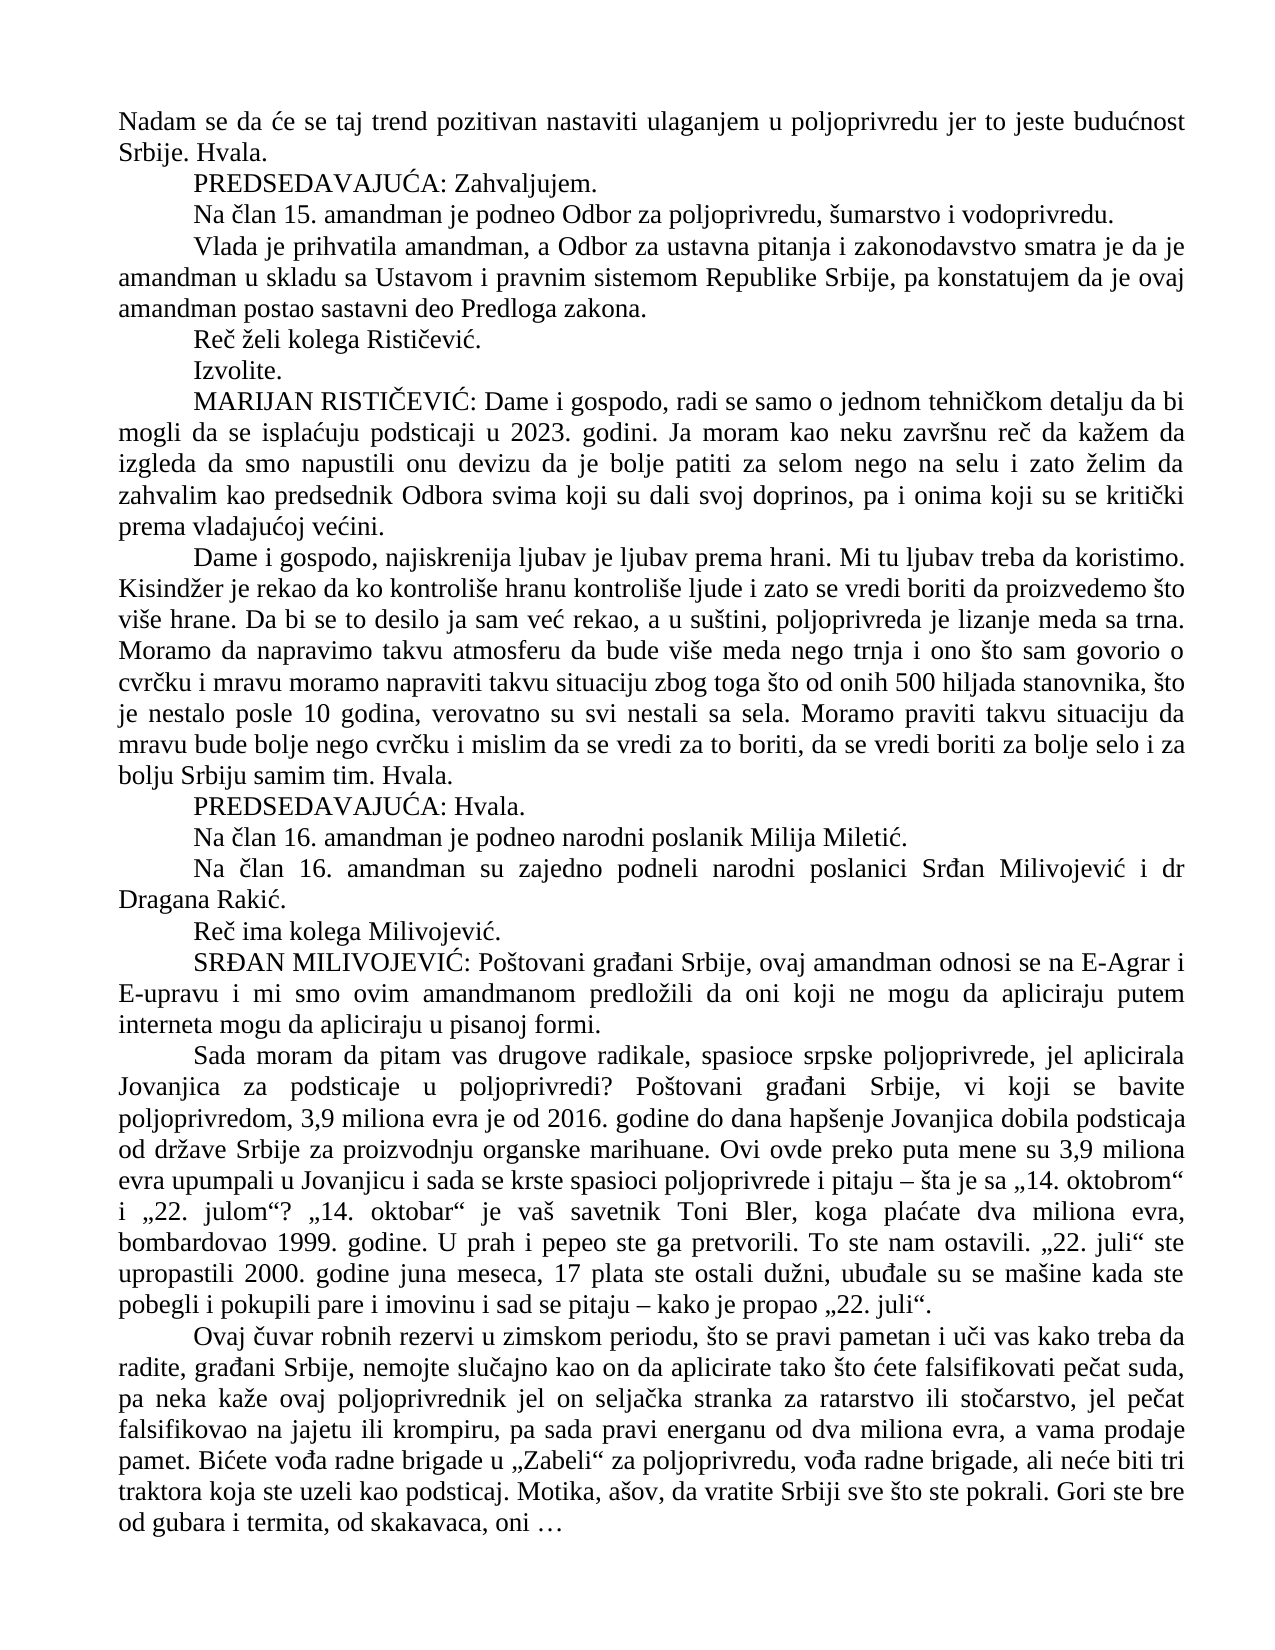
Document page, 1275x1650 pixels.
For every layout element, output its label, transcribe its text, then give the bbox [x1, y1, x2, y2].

text Vlada je prihvatila amandman, a Odbor za ustavna pitanja i zakonodavstvo smatra je da je amandman u skladu sa Ustavom i pravnim sistemom Republike Srbije, pa konstatujem da je ovaj amandman postao sastavni deo Predloga zakona. [118, 229, 1186, 323]
text MARIJAN RISTIČEVIĆ: Dame i gospodo, radi se samo o jednom tehničkom detalju da bi mogli da se isplaćuju podsticaji u 2023. godini. Ja moram kao neku završnu reč da kažem da izgleda da smo napustili onu devizu da je bolje patiti za selom nego na selu i zato želim da zahvalim kao predsednik Odbora svima koji su dali svoj doprinos, pa i onima koji su se kritički prema vladajućoj većini. [118, 385, 1186, 541]
text Ovaj čuvar robnih rezervi u zimskom periodu, što se pravi pametan i uči vas kako treba da radite, građani Srbije, nemojte slučajno kao on da aplicirate tako što ćete falsifikovati pečat suda, pa neka kaže ovaj poljoprivrednik jel on seljačka stranka za ratarstvo ili stočarstvo, jel pečat falsifikovao na jajetu ili krompiru, pa sada pravi energanu od dva miliona evra, a vama prodaje pamet. Bićete vođa radne brigade u „Zabeli“ za poljoprivredu, vođa radne brigade, ali neće biti tri traktora koja ste uzeli kao podsticaj. Motika, ašov, da vratite Srbiji sve što ste pokrali. Gori ste bre od gubara i termita, od skakavaca, oni … [118, 1320, 1186, 1538]
text Na član 15. amandman je podneo Odbor za poljoprivredu, šumarstvo i vodoprivredu. [118, 198, 1186, 229]
text Sada moram da pitam vas drugove radikale, spasioce srpske poljoprivrede, jel aplicirala Jovanjica za podsticaje u poljoprivredi? Poštovani građani Srbije, vi koji se bavite poljoprivredom, 3,9 miliona evra je od 2016. godine do dana hapšenje Jovanjica dobila podsticaja od države Srbije za proizvodnju organske marihuane. Ovi ovde preko puta mene su 3,9 miliona evra upumpali u Jovanjicu i sada se krste spasioci poljoprivrede i pitaju – šta je sa „14. oktobrom“ i „22. julom“? „14. oktobar“ je vaš savetnik Toni Bler, koga plaćate dva miliona evra, bombardovao 1999. godine. U prah i pepeo ste ga pretvorili. To ste nam ostavili. „22. juli“ ste upropastili 2000. godine juna meseca, 17 plata ste ostali dužni, ubuđale su se mašine kada ste pobegli i pokupili pare i imovinu i sad se pitaju – kako je propao „22. juli“. [118, 1039, 1186, 1320]
text PREDSEDAVAJUĆA: Hvala. [118, 790, 1186, 821]
text SRĐAN MILIVOJEVIĆ: Poštovani građani Srbije, ovaj amandman odnosi se na E-Agrar i E-upravu i mi smo ovim amandmanom predložili da oni koji ne mogu da apliciraju putem interneta mogu da apliciraju u pisanoj formi. [118, 946, 1186, 1039]
text Na član 16. amandman su zajedno podneli narodni poslanici Srđan Milivojević i dr Dragana Rakić. [118, 852, 1186, 915]
text Na član 16. amandman je podneo narodni poslanik Milija Miletić. [118, 821, 1186, 852]
text Dame i gospodo, najiskrenija ljubav je ljubav prema hrani. Mi tu ljubav treba da koristimo. Kisindžer je rekao da ko kontroliše hranu kontroliše ljude i zato se vredi boriti da proizvedemo što više hrane. Da bi se to desilo ja sam već rekao, a u suštini, poljoprivreda je lizanje meda sa trna. Moramo da napravimo takvu atmosferu da bude više meda nego trnja i ono što sam govorio o cvrčku i mravu moramo napraviti takvu situaciju zbog toga što od onih 500 hiljada stanovnika, što je nestalo posle 10 godina, verovatno su svi nestali sa sela. Moramo praviti takvu situaciju da mravu bude bolje nego cvrčku i mislim da se vredi za to boriti, da se vredi boriti za bolje selo i za bolju Srbiju samim tim. Hvala. [118, 541, 1186, 790]
text Reč ima kolega Milivojević. [118, 915, 1186, 946]
text PREDSEDAVAJUĆA: Zahvaljujem. [118, 167, 1186, 198]
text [118, 105, 1186, 167]
text Reč želi kolega Rističević. [118, 323, 1186, 354]
text Izvolite. [118, 354, 1186, 385]
